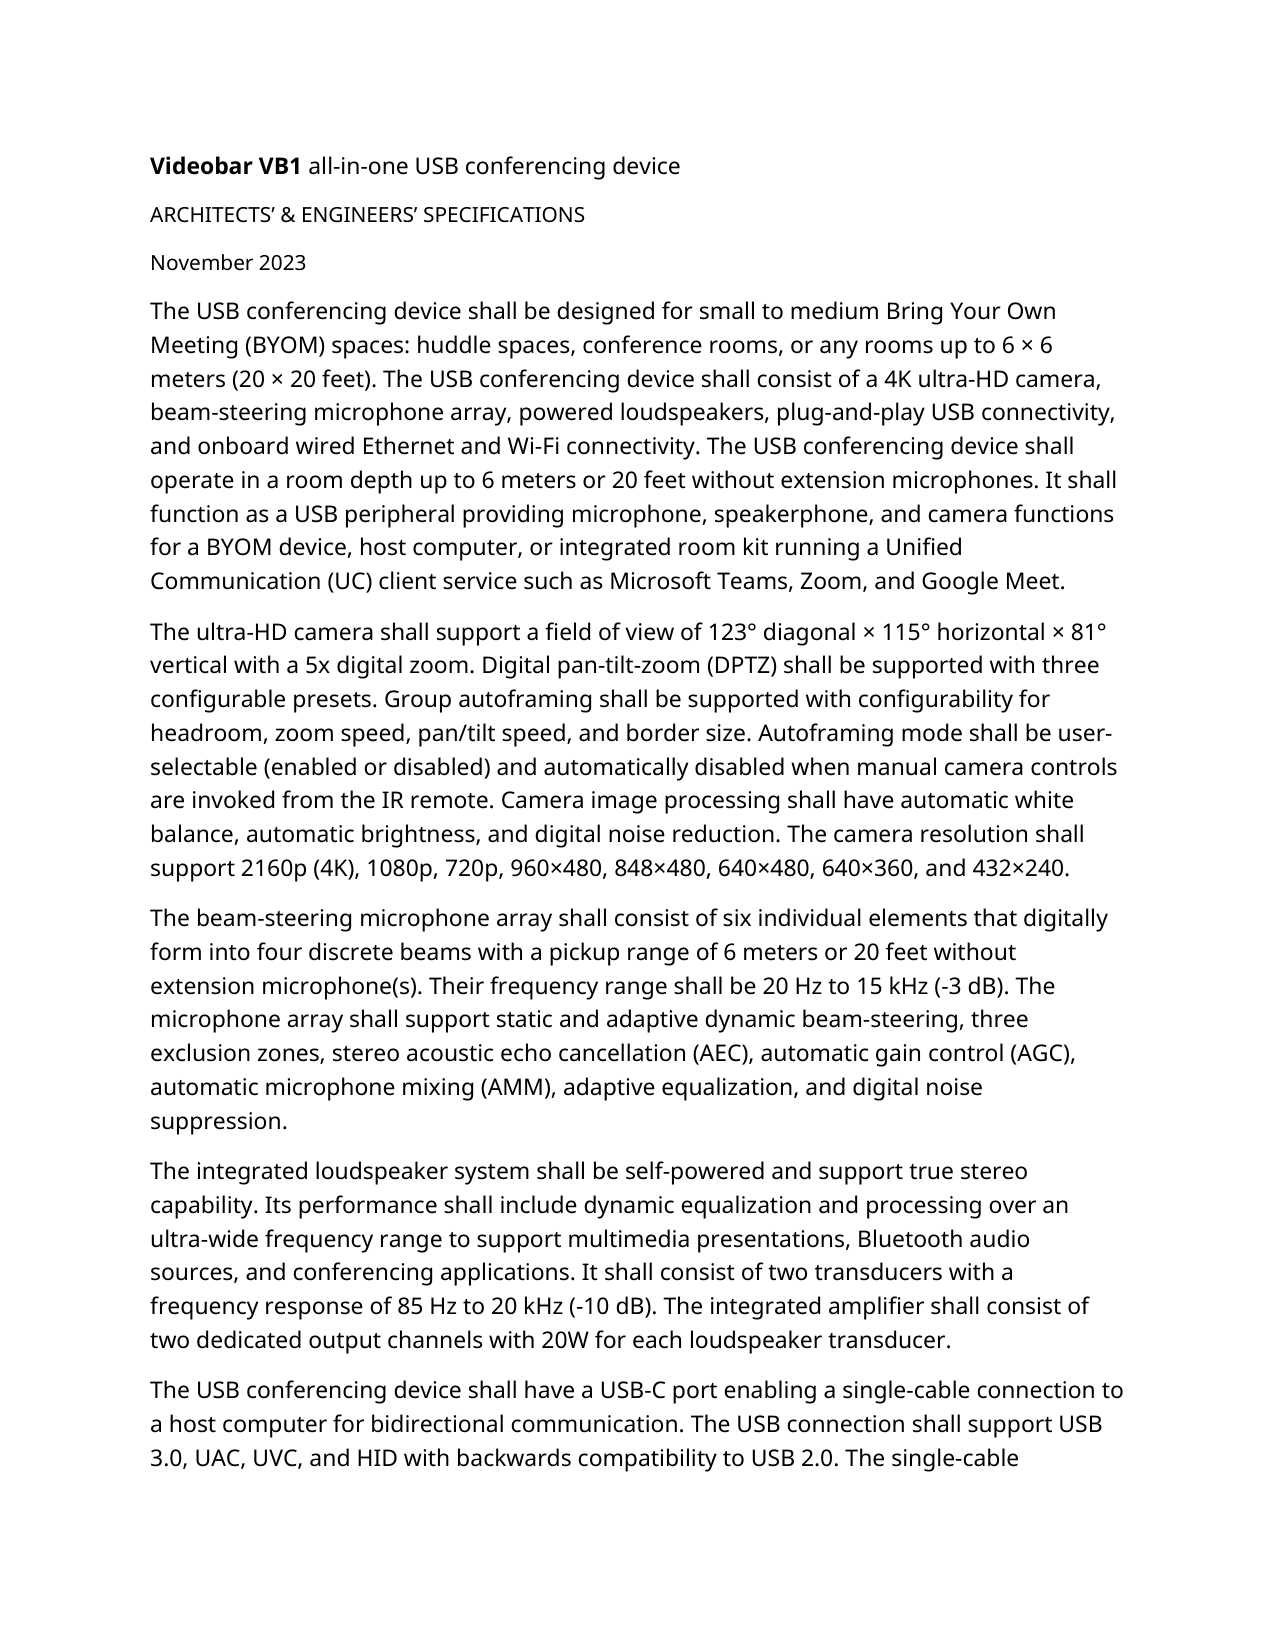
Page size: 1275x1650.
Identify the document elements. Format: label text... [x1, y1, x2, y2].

text The ultra-HD camera shall support a field of view of 123° diagonal × 115° horizontal × 81° vertical with a 5x digital zoom. Digital pan-tilt-zoom (DPTZ) shall be supported with three configurable presets. Group autoframing shall be supported with configurability for headroom, zoom speed, pan/tilt speed, and border size. Autoframing mode shall be user-selectable (enabled or disabled) and automatically disabled when manual camera controls are invoked from the IR remote. Camera image processing shall have automatic white balance, automatic brightness, and digital noise reduction. The camera resolution shall support 2160p (4K), 1080p, 720p, 960×480, 848×480, 640×480, 640×360, and 432×240. [150, 615, 1125, 883]
text November 2023 [150, 248, 1125, 276]
text The integrated loudspeaker system shall be self-powered and support true stereo capability. Its performance shall include dynamic equalization and processing over an ultra-wide frequency range to support multimedia presentations, Bluetooth audio sources, and conferencing applications. It shall consist of two transducers with a frequency response of 85 Hz to 20 kHz (-10 dB). The integrated amplifier shall consist of two dedicated output channels with 20W for each loudspeaker transducer. [150, 1155, 1125, 1355]
text The USB conferencing device shall be designed for small to medium Bring Your Own Meeting (BYOM) spaces: huddle spaces, conference rooms, or any rooms up to 6 × 6 meters (20 × 20 feet). The USB conferencing device shall consist of a 4K ultra-HD camera, beam-steering microphone array, powered loudspeakers, plug-and-play USB connectivity, and onboard wired Ethernet and Wi-Fi connectivity. The USB conferencing device shall operate in a room depth up to 6 meters or 20 feet without extension microphones. It shall function as a USB peripheral providing microphone, speakerphone, and camera functions for a BYOM device, host computer, or integrated room kit running a Unified Communication (UC) client service such as Microsoft Teams, Zoom, and Google Meet. [150, 295, 1125, 596]
text The beam-steering microphone array shall consist of six individual elements that digitally form into four discrete beams with a pickup range of 6 meters or 20 feet without extension microphone(s). Their frequency range shall be 20 Hz to 15 kHz (-3 dB). The microphone array shall support static and adaptive dynamic beam-steering, three exclusion zones, stereo acoustic echo cancellation (AEC), automatic gain control (AGC), automatic microphone mixing (AMM), adaptive equalization, and digital noise suppression. [150, 902, 1125, 1136]
text ARCHITECTS’ & ENGINEERS’ SPECIFICATIONS [150, 200, 1125, 229]
text Videobar VB1 all-in-one USB conferencing device [150, 150, 1125, 181]
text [150, 1374, 1125, 1473]
